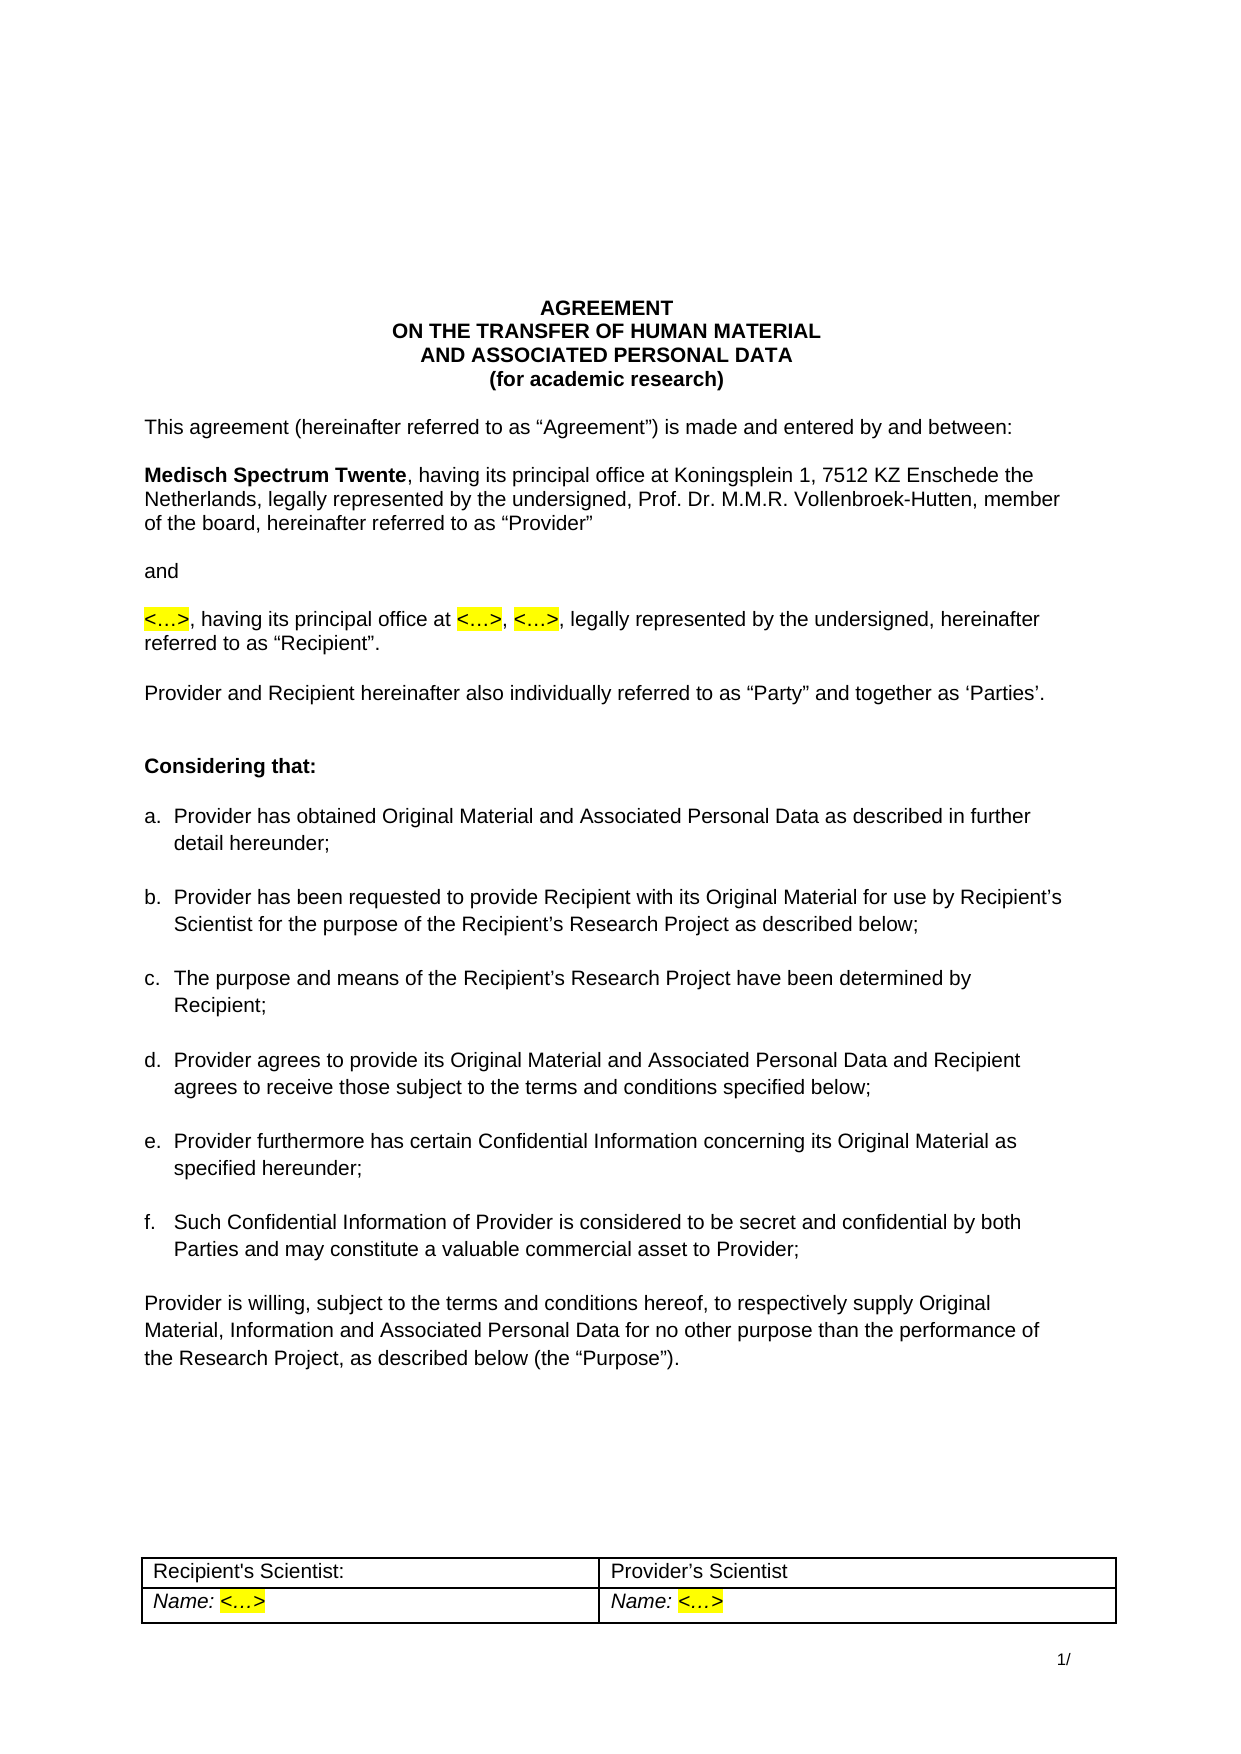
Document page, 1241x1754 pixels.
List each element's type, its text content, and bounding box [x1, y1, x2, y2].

text The purpose and means of the Recipient’s Research Project have been determined by Recipient; [144, 964, 1069, 1018]
text Such Confidential Information of Provider is considered to be secret and confidential by both Parties and may constitute a valuable commercial asset to Provider; [144, 1208, 1069, 1262]
text Provider and Recipient hereinafter also individually referred to as “Party” and together as ‘Parties’. [144, 679, 1069, 706]
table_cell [143, 1589, 598, 1622]
text AGREEMENT [144, 295, 1069, 319]
text Provider furthermore has certain Confidential Information concerning its Original Material as specified hereunder; [144, 1127, 1069, 1181]
table_header Provider’s Scientist [600, 1559, 1115, 1587]
text Provider has obtained Original Material and Associated Personal Data as described in further detail hereunder; [144, 802, 1069, 856]
text Considering that: [144, 754, 1069, 778]
text ON THE TRANSFER OF HUMAN MATERIAL [144, 319, 1069, 343]
text and [144, 559, 1069, 583]
text AND ASSOCIATED PERSONAL DATA [144, 343, 1069, 367]
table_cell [600, 1589, 1115, 1622]
text <…>, having its principal office at <…>, <…>, legally represented by the undersigned, hereinafter referred to as “Recipient”. [144, 607, 1069, 655]
text Medisch Spectrum Twente, having its principal office at Koningsplein 1, 7512 KZ Enschede the Netherlands, legally represented by the undersigned, Prof. Dr. M.M.R. Vollenbroek-Hutten, member of the board, hereinafter referred to as “Provider” [144, 463, 1069, 535]
table_header Recipient's Scientist: [143, 1559, 598, 1587]
list Provider is willing, subject to the terms and conditions hereof, to respectively supply Original Material, Information and Associated Personal Data for no other purpose than the performance of the Research Project, as described below (the “Purpose”). [144, 1289, 1069, 1370]
text Provider agrees to provide its Original Material and Associated Personal Data and Recipient agrees to receive those subject to the terms and conditions specified below; [144, 1045, 1069, 1099]
text Provider has been requested to provide Recipient with its Original Material for use by Recipient’s Scientist for the purpose of the Recipient’s Research Project as described below; [144, 883, 1069, 937]
text (for academic research) [144, 367, 1069, 391]
text This agreement (hereinafter referred to as “Agreement”) is made and entered by and between: [144, 415, 1069, 439]
